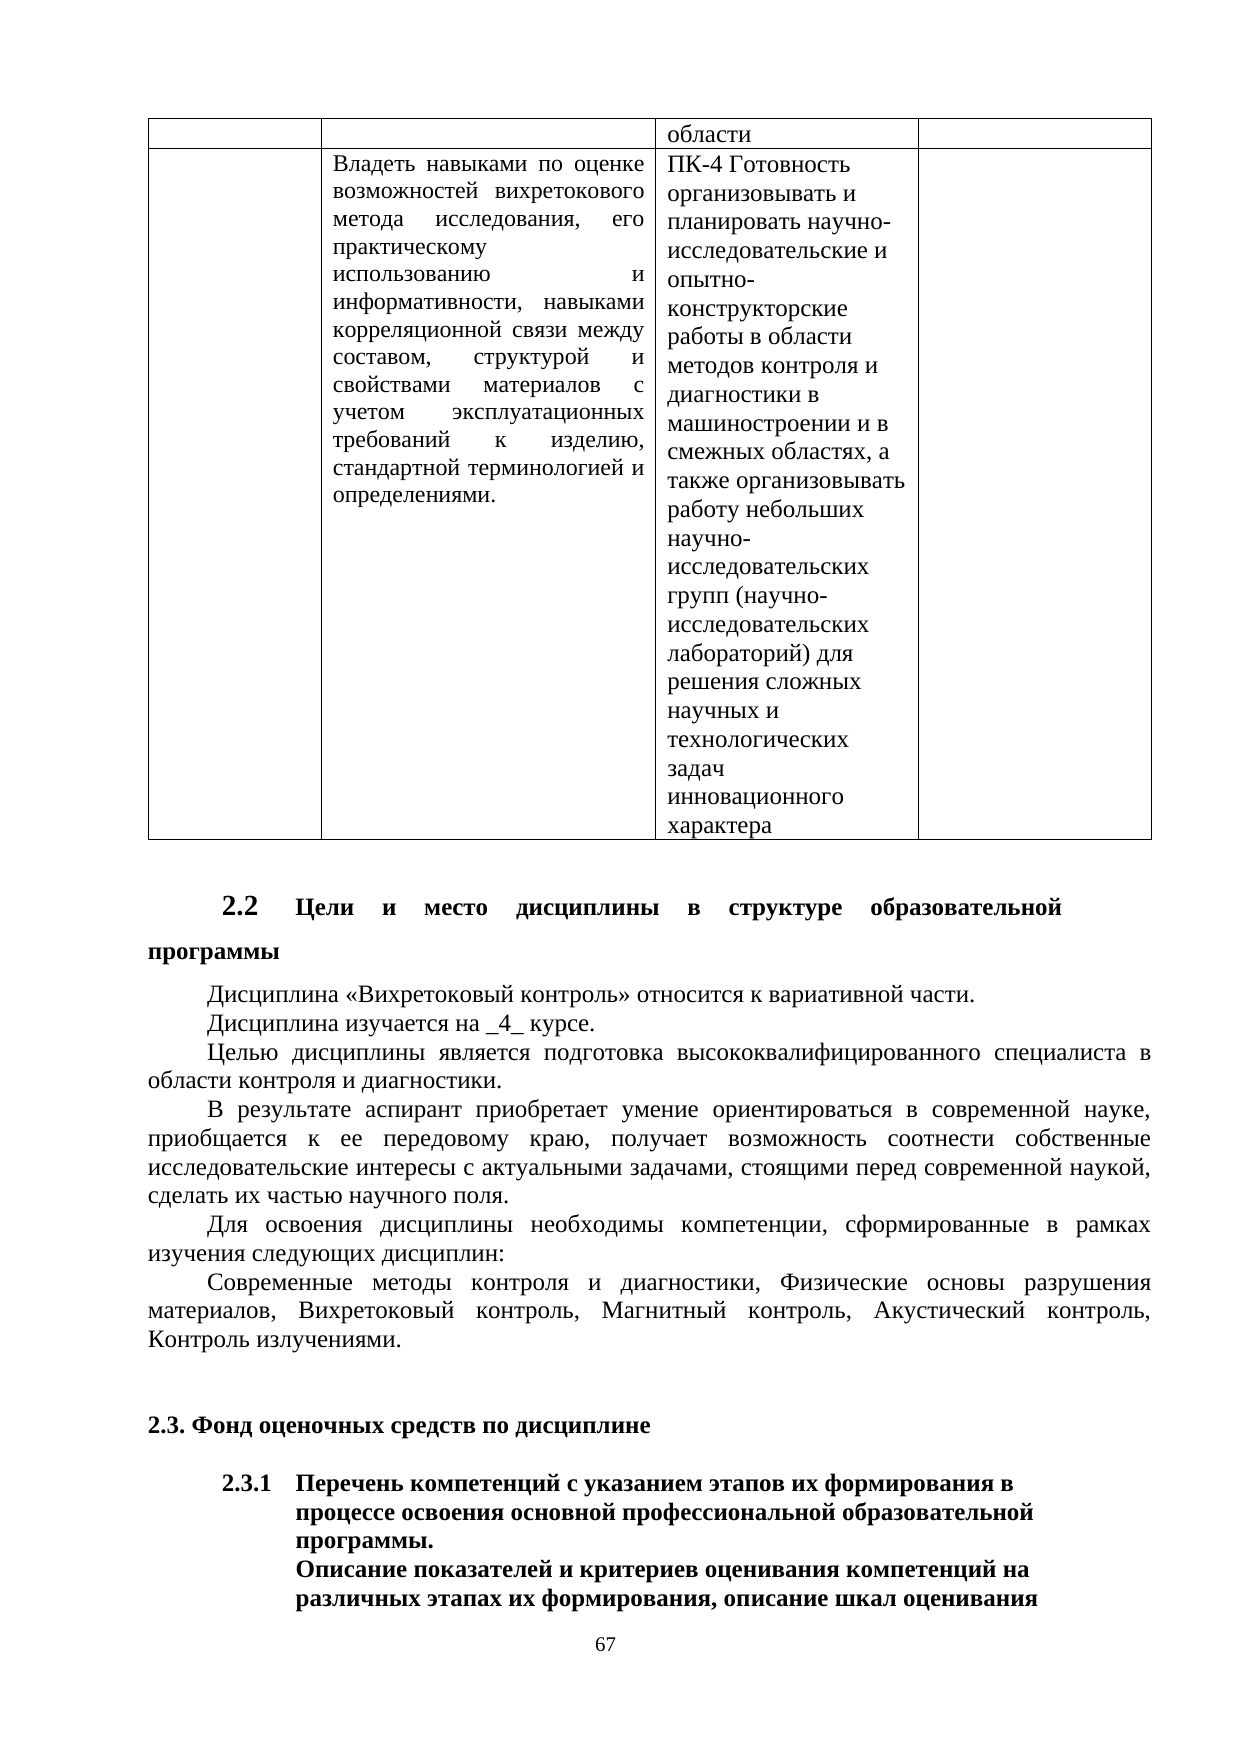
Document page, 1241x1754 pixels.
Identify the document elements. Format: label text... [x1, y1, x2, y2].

text 2.3.1 Перечень компетенций с указанием этапов их формирования в процессе освоения основной профессиональной образовательной программы. Описание показателей и критериев оценивания компетенций на различных этапах их формирования, описание шкал оценивания [222, 1468, 1063, 1612]
text В результате аспирант приобретает умение ориентироваться в современной науке, приобщается к ее передовому краю, получает возможность соотнести собственные исследовательские интересы с актуальными задачами, стоящими перед современной наукой, сделать их частью научного поля. [148, 1094, 1152, 1209]
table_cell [322, 119, 655, 148]
text Дисциплина изучается на _4_ курсе. [148, 1008, 1152, 1037]
text Для освоения дисциплины необходимы компетенции, сформированные в рамках изучения следующих дисциплин: [148, 1209, 1152, 1267]
table_cell ПК-4 Готовность организовывать и планировать научно-исследовательские и опытно-конструкторские работы в области методов контроля и диагностики в машиностроении и в смежных областях, а также организовывать работу небольших научно-исследовательских групп (научно-исследовательских лабораторий) для решения сложных научных и технологических задач инновационного характера [656, 149, 918, 839]
table_cell [149, 149, 321, 839]
text 2.2 Цели и место дисциплины в структуре образовательной программы [148, 888, 1063, 965]
text 2.3. Фонд оценочных средств по дисциплине [148, 1410, 1063, 1439]
table_cell [919, 149, 1151, 839]
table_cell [656, 119, 918, 148]
text Целью дисциплины является подготовка высококвалифицированного специалиста в области контроля и диагностики. [148, 1037, 1152, 1094]
table_cell [919, 119, 1151, 148]
text Дисциплина «Вихретоковый контроль» относится к вариативной части. [148, 979, 1152, 1008]
text Современные методы контроля и диагностики, Физические основы разрушения материалов, Вихретоковый контроль, Магнитный контроль, Акустический контроль, Контроль излучениями. [148, 1267, 1152, 1353]
